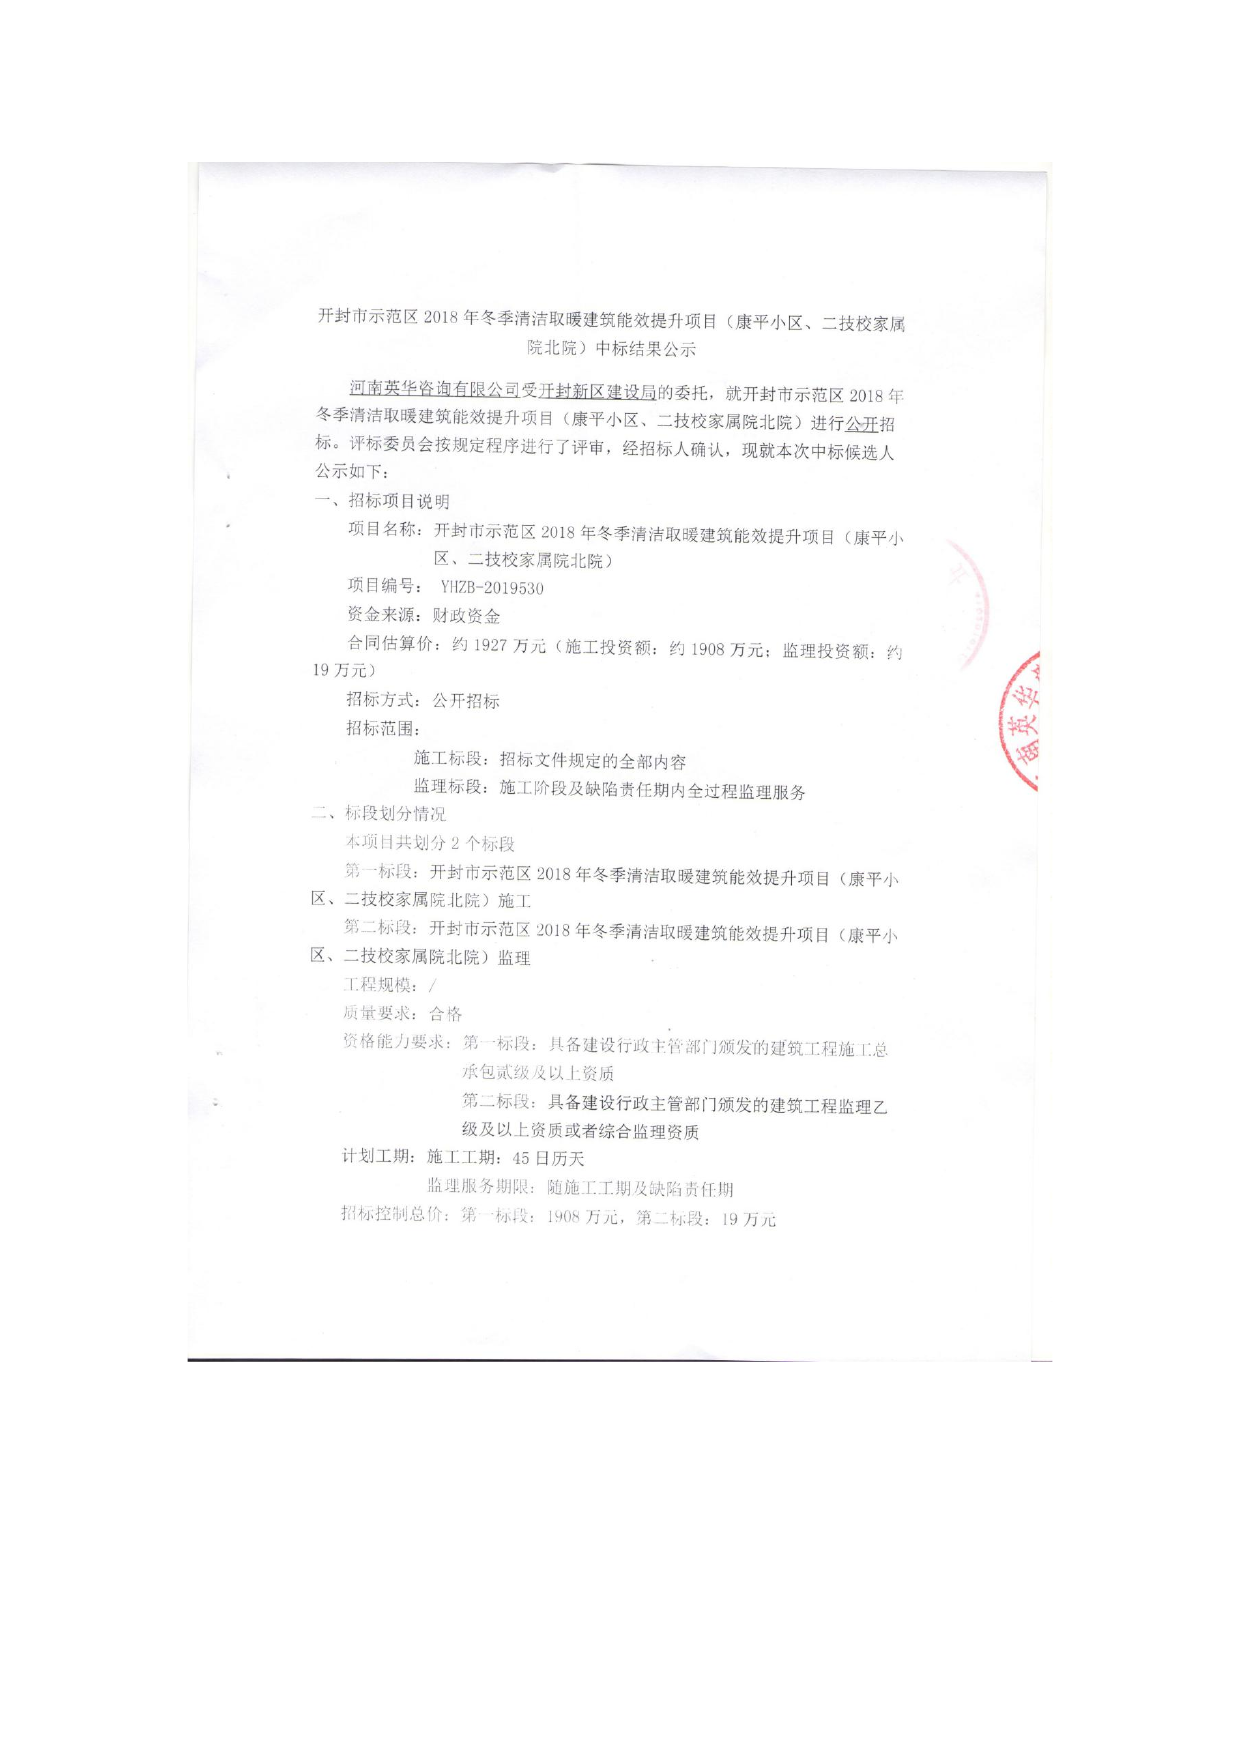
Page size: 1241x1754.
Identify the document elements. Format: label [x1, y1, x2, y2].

picture [187, 162, 1053, 1362]
